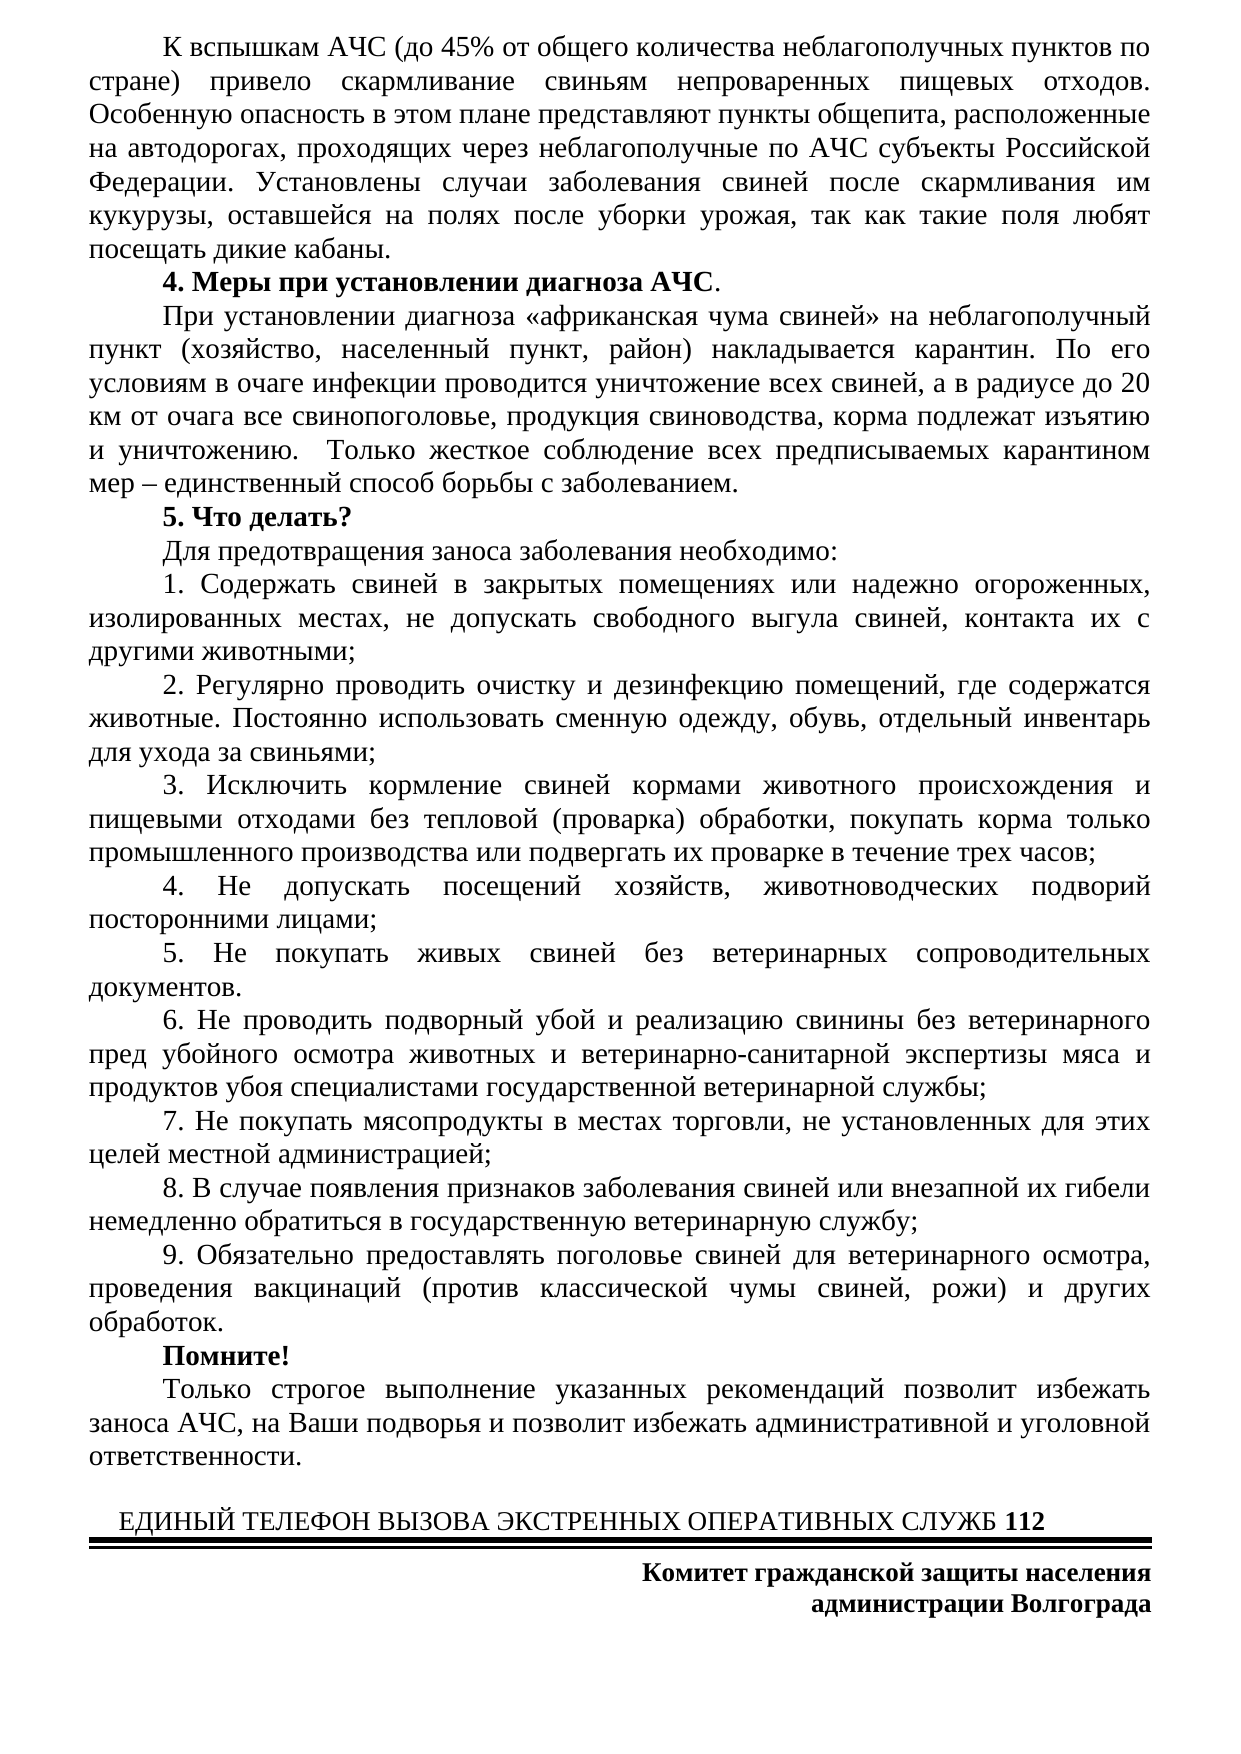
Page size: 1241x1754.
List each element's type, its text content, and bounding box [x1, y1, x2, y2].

text 5. Не покупать живых свиней без ветеринарных сопроводительных документов. [89, 935, 1152, 1002]
text 1. Содержать свиней в закрытых помещениях или надежно огороженных, изолированных местах, не допускать свободного выгула свиней, контакта их с другими животными; [89, 566, 1152, 667]
text Только строгое выполнение указанных рекомендаций позволит избежать заноса АЧС, на Ваши подворья и позволит избежать административной и уголовной ответственности. [89, 1371, 1152, 1472]
text 2. Регулярно проводить очистку и дезинфекцию помещений, где содержатся животные. Постоянно использовать сменную одежду, обувь, отдельный инвентарь для ухода за свиньями; [89, 667, 1152, 767]
text администрации Волгограда [89, 1587, 1152, 1619]
table_header [89, 1549, 1152, 1556]
text 4. Меры при установлении диагноза АЧС. [89, 264, 1152, 298]
text 9. Обязательно предоставлять поголовье свиней для ветеринарного осмотра, проведения вакцинаций (против классической чумы свиней, рожи) и других обработок. [89, 1237, 1152, 1338]
text К вспышкам АЧС (до 45% от общего количества неблагополучных пунктов по стране) привело скармливание свиньям непроваренных пищевых отходов. Особенную опасность в этом плане представляют пункты общепита, расположенные на автодорогах, проходящих через неблагополучные по АЧС субъекты Российской Федерации. Установлены случаи заболевания свиней после скармливания им кукурузы, оставшейся на полях после уборки урожая, так как такие поля любят посещать дикие кабаны. [89, 29, 1152, 264]
text 3. Исключить кормление свиней кормами животного происхождения и пищевыми отходами без тепловой (проварка) обработки, покупать корма только промышленного производства или подвергать их проварке в течение трех часов; [89, 767, 1152, 868]
text Помните! [89, 1338, 1152, 1371]
text 5. Что делать? [89, 499, 1152, 533]
text Для предотвращения заноса заболевания необходимо: [89, 533, 1152, 566]
text 7. Не покупать мясопродукты в местах торговли, не установленных для этих целей местной администрацией; [89, 1103, 1152, 1170]
text При установлении диагноза «африканская чума свиней» на неблагополучный пункт (хозяйство, населенный пункт, район) накладывается карантин. По его условиям в очаге инфекции проводится уничтожение всех свиней, а в радиусе до 20 км от очага все свинопоголовье, продукция свиноводства, корма подлежат изъятию и уничтожению. Только жесткое соблюдение всех предписываемых карантином мер – единственный способ борьбы с заболеванием. [89, 298, 1152, 499]
text 8. В случае появления признаков заболевания свиней или внезапной их гибели немедленно обратиться в государственную ветеринарную службу; [89, 1170, 1152, 1237]
text 4. Не допускать посещений хозяйств, животноводческих подворий посторонними лицами; [89, 868, 1152, 935]
text 6. Не проводить подворный убой и реализацию свинины без ветеринарного пред убойного осмотра животных и ветеринарно-санитарной экспертизы мяса и продуктов убоя специалистами государственной ветеринарной службы; [89, 1002, 1152, 1103]
text ЕДИНЫЙ ТЕЛЕФОН ВЫЗОВА ЭКСТРЕННЫХ ОПЕРАТИВНЫХ СЛУЖБ 112 [59, 1505, 1166, 1537]
text Комитет гражданской защиты населения [89, 1556, 1152, 1587]
